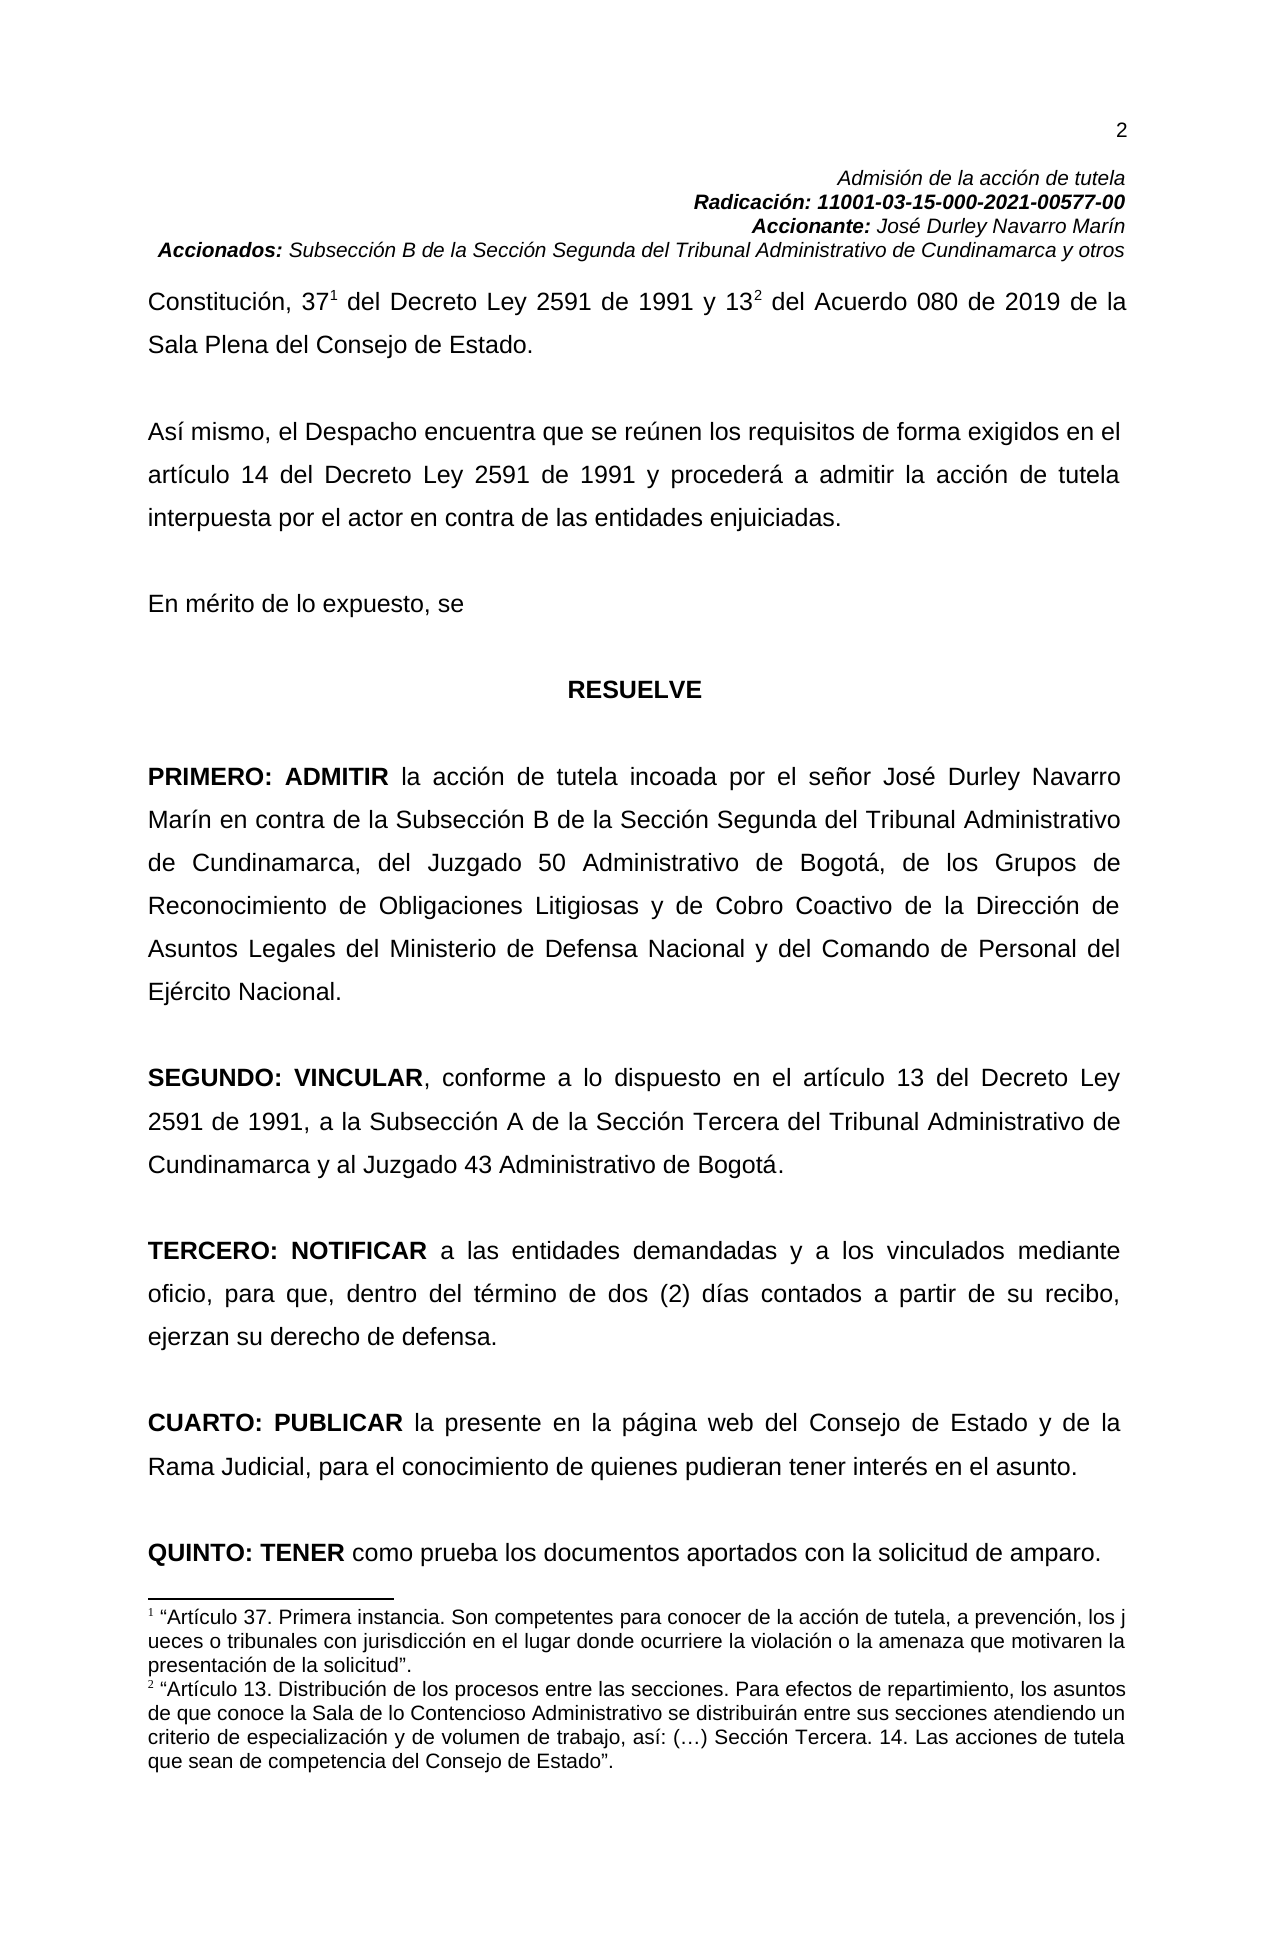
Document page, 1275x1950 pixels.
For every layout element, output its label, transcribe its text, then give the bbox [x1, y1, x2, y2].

text RESUELVE [148, 675, 1122, 704]
text En mérito de lo expuesto, se [148, 589, 1122, 618]
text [148, 287, 1127, 359]
text PRIMERO: ADMITIR la acción de tutela incoada por el señor José Durley Navarro Marín en contra de la Subsección B de la Sección Segunda del Tribunal Administrativo de Cundinamarca, del Juzgado 50 Administrativo de Bogotá, de los Grupos de Reconocimiento de Obligaciones Litigiosas y de Cobro Coactivo de la Dirección de Asuntos Legales del Ministerio de Defensa Nacional y del Comando de Personal del Ejército Nacional. [148, 761, 1122, 1006]
text TERCERO: NOTIFICAR a las entidades demandadas y a los vinculados mediante oficio, para que, dentro del término de dos (2) días contados a partir de su recibo, ejerzan su derecho de defensa. [148, 1236, 1122, 1351]
text Así mismo, el Despacho encuentra que se reúnen los requisitos de forma exigidos en el artículo 14 del Decreto Ley 2591 de 1991 y procederá a admitir la acción de tutela interpuesta por el actor en contra de las entidades enjuiciadas. [148, 416, 1122, 531]
text CUARTO: PUBLICAR la presente en la página web del Consejo de Estado y de la Rama Judicial, para el conocimiento de quienes pudieran tener interés en el asunto. [148, 1408, 1122, 1480]
text SEGUNDO: VINCULAR, conforme a lo dispuesto en el artículo 13 del Decreto Ley 2591 de 1991, a la Subsección A de la Sección Tercera del Tribunal Administrativo de Cundinamarca y al Juzgado 43 Administrativo de Bogotá. [148, 1063, 1122, 1178]
text QUINTO: TENER como prueba los documentos aportados con la solicitud de amparo. [148, 1538, 1122, 1566]
